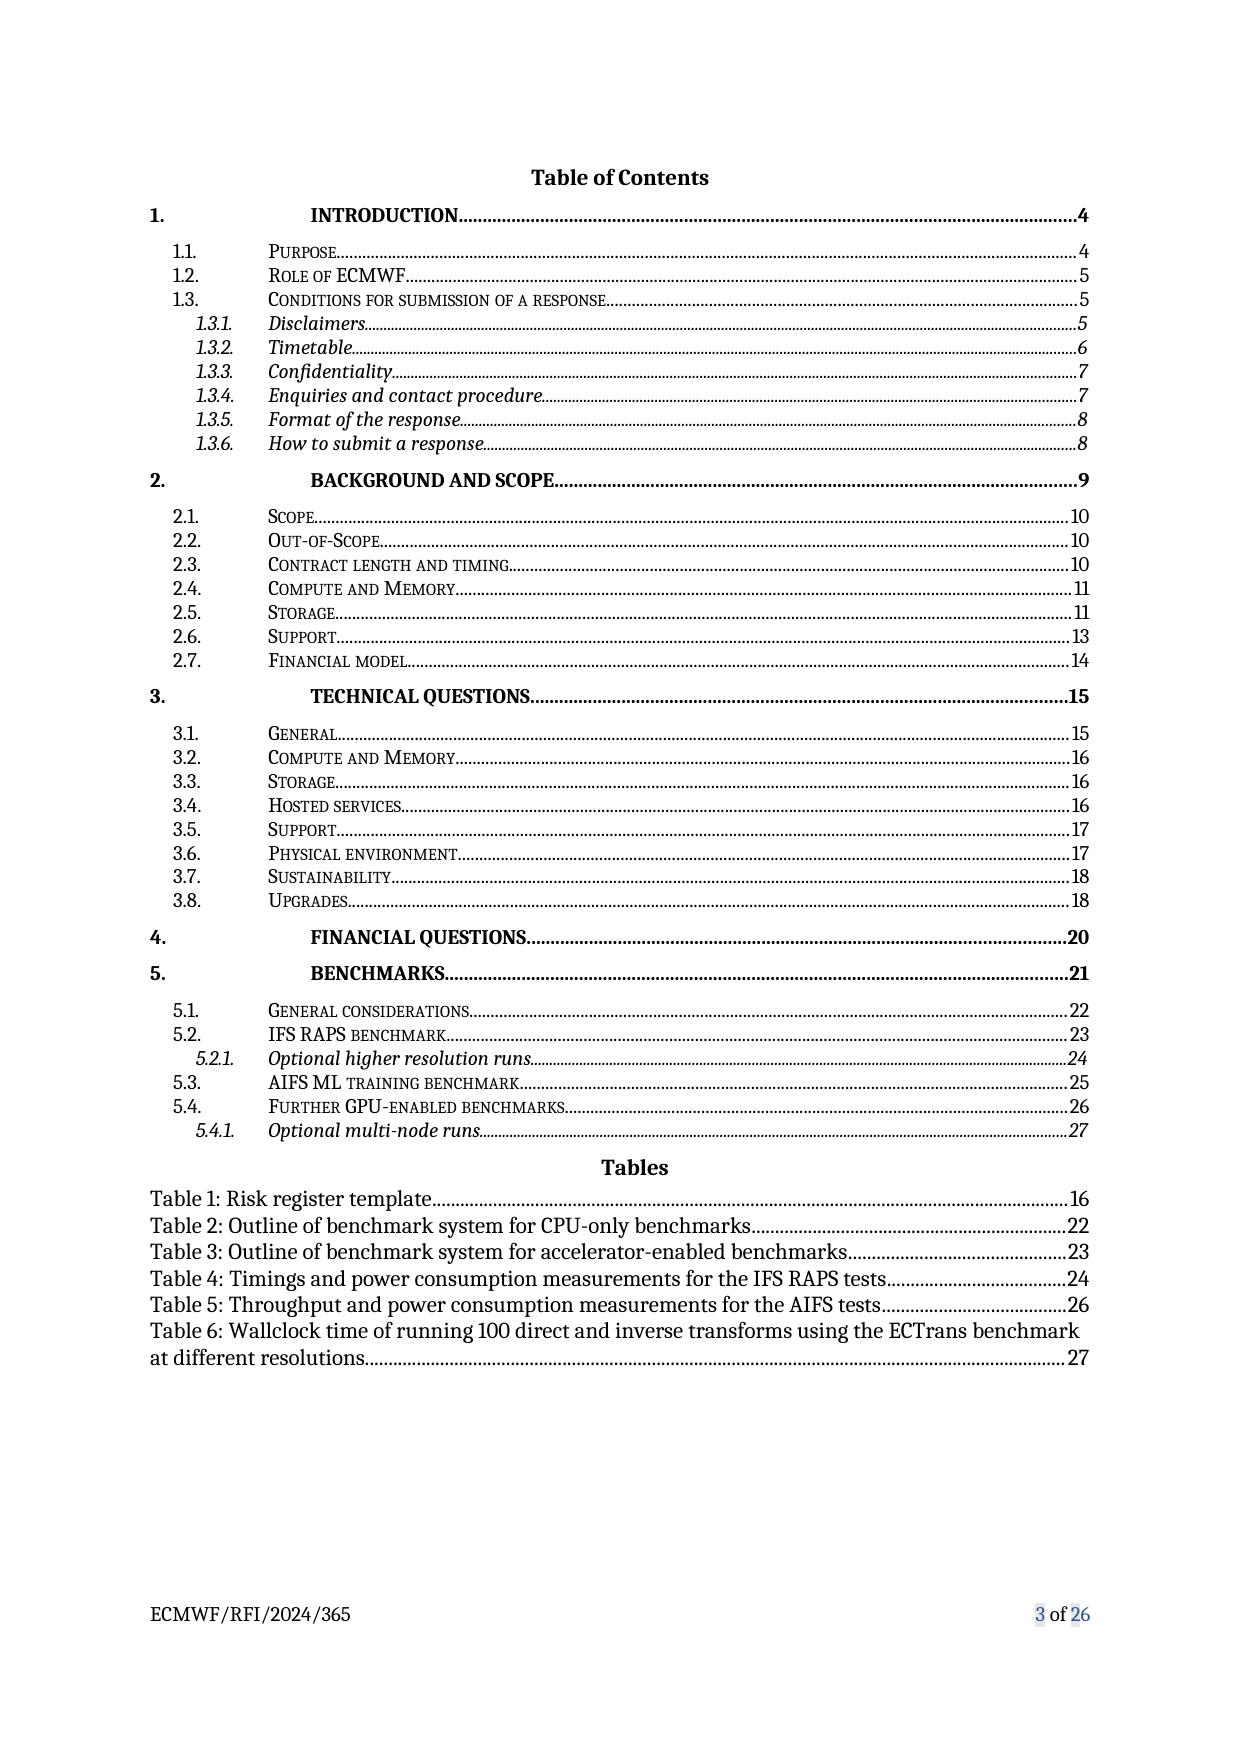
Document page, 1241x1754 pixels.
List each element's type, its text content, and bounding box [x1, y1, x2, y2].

text 3.2. Compute and Memory 16 [173, 745, 1090, 769]
text 3.8. Upgrades 18 [173, 889, 1090, 913]
text 1.3.5. Format of the response 8 [196, 408, 1090, 432]
text 2.2. Out-of-Scope 10 [173, 529, 1090, 553]
text 1.3.2. Timetable 6 [196, 336, 1090, 360]
text 5.2. IFS RAPS benchmark 23 [173, 1022, 1090, 1046]
text 2.6. Support 13 [173, 624, 1090, 648]
text Table 3: Outline of benchmark system for accelerator-enabled benchmarks 23 [150, 1239, 1090, 1265]
text 3.3. Storage 16 [173, 769, 1090, 793]
text 5.3. AIFS ML training benchmark 25 [173, 1070, 1090, 1094]
text Table 6: Wallclock time of running 100 direct and inverse transforms using the ECTrans benchmark at different resolutions. 27 [150, 1318, 1090, 1371]
text 5.4. Further GPU-enabled benchmarks 26 [173, 1094, 1090, 1118]
text 3.5. Support 17 [173, 817, 1090, 841]
text Table 5: Throughput and power consumption measurements for the AIFS tests 26 [150, 1292, 1090, 1318]
text 1.1. Purpose 4 [173, 240, 1090, 264]
text 5.2.1. Optional higher resolution runs 24 [196, 1046, 1090, 1070]
text 1.3.3. Confidentiality 7 [196, 360, 1090, 384]
text 3. Technical Questions 15 [150, 685, 1090, 709]
text 2.7. Financial model 14 [173, 648, 1090, 672]
text 1.3.1. Disclaimers 5 [196, 312, 1090, 336]
text 5.1. General considerations 22 [173, 998, 1090, 1022]
text 1.3.4. Enquiries and contact procedure. 7 [196, 384, 1090, 408]
text 3.4. Hosted services 16 [173, 793, 1090, 817]
text Table 4: Timings and power consumption measurements for the IFS RAPS tests 24 [150, 1265, 1090, 1292]
text 1. INTRODUCTION 4 [150, 204, 1090, 228]
text 1.3. Conditions for submission of a response 5 [173, 288, 1090, 312]
text 5. Benchmarks 21 [150, 962, 1090, 986]
text 2.5. Storage 11 [173, 601, 1090, 624]
text Table 1: Risk register template 16 [150, 1186, 1090, 1213]
text 3.1. General 15 [173, 721, 1090, 745]
text 5.4.1. Optional multi-node runs 27 [196, 1118, 1090, 1142]
text 1.3.6. How to submit a response 8 [196, 432, 1090, 456]
text 2.4. Compute and Memory 11 [173, 577, 1090, 601]
text 2.1. Scope 10 [173, 505, 1090, 529]
text 3.6. Physical environment 17 [173, 841, 1090, 865]
text 2.3. Contract length and timing. 10 [173, 553, 1090, 577]
text Table of Contents [150, 165, 1090, 191]
text 2. Background and Scope 9 [150, 468, 1090, 492]
text Table 2: Outline of benchmark system for CPU-only benchmarks 22 [150, 1213, 1090, 1239]
text 1.2. Role of ECMWF 5 [173, 264, 1090, 288]
text Tables [179, 1155, 1090, 1181]
text 4. Financial Questions 20 [150, 926, 1090, 949]
text 3.7. Sustainability 18 [173, 865, 1090, 889]
